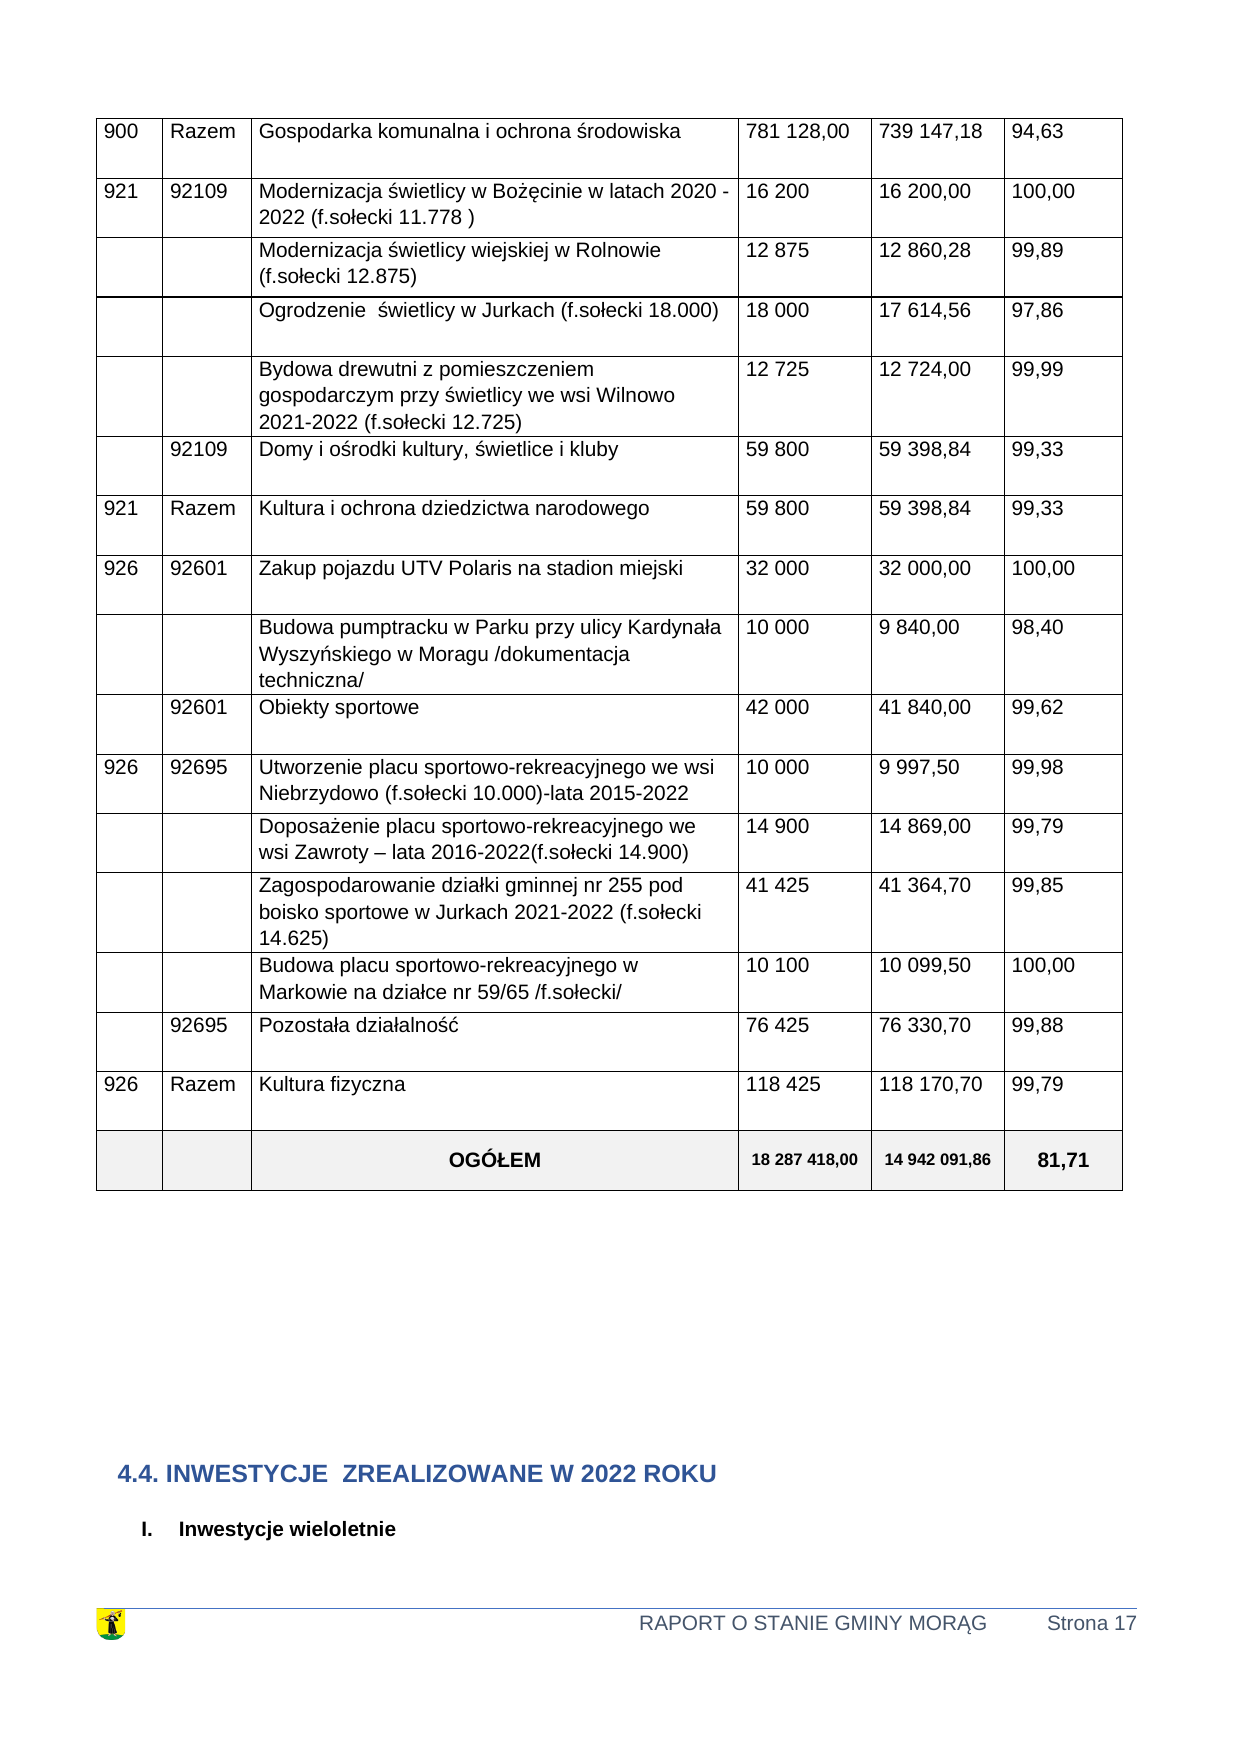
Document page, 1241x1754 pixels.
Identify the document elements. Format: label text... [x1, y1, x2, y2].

table_cell 921 [97, 179, 162, 237]
list Inwestycje wieloletnie [141, 1516, 1137, 1540]
table_cell [97, 814, 162, 872]
table_cell 76 330,70 [872, 1013, 1004, 1071]
table_cell Utworzenie placu sportowo-rekreacyjnego we wsi Niebrzydowo (f.sołecki 10.000)-lata 2015-2022 [252, 755, 738, 813]
table_cell 12 875 [739, 238, 871, 296]
table_cell Modernizacja świetlicy wiejskiej w Rolnowie (f.sołecki 12.875) [252, 238, 738, 296]
table_cell [97, 1131, 162, 1190]
table_cell 926 [97, 755, 162, 813]
table_cell Doposażenie placu sportowo-rekreacyjnego we wsi Zawroty – lata 2016-2022(f.sołecki 14.900) [252, 814, 738, 872]
table_cell 99,85 [1005, 873, 1122, 952]
table_cell 81,71 [1005, 1131, 1122, 1190]
table_cell Obiekty sportowe [252, 695, 738, 753]
table_cell 10 099,50 [872, 953, 1004, 1012]
table_cell 92601 [163, 695, 251, 753]
table_cell 118 425 [739, 1072, 871, 1130]
table_cell 59 800 [739, 496, 871, 554]
table_cell 32 000,00 [872, 556, 1004, 614]
table_cell 9 997,50 [872, 755, 1004, 813]
table_cell Gospodarka komunalna i ochrona środowiska [252, 119, 738, 178]
table_cell 92109 [163, 179, 251, 237]
table_cell 739 147,18 [872, 119, 1004, 178]
table_cell Kultura i ochrona dziedzictwa narodowego [252, 496, 738, 554]
table_cell [163, 953, 251, 1012]
table_cell Budowa pumptracku w Parku przy ulicy Kardynała Wyszyńskiego w Moragu /dokumentacja techniczna/ [252, 615, 738, 694]
table_cell 41 425 [739, 873, 871, 952]
table_cell [97, 953, 162, 1012]
table_cell Bydowa drewutni z pomieszczeniem gospodarczym przy świetlicy we wsi Wilnowo 2021-2022 (f.sołecki 12.725) [252, 357, 738, 436]
table_cell [97, 1013, 162, 1071]
table_cell [97, 238, 162, 296]
table_cell 100,00 [1005, 179, 1122, 237]
table_cell [97, 873, 162, 952]
table_cell 59 398,84 [872, 496, 1004, 554]
table_cell 10 000 [739, 615, 871, 694]
table_cell 118 170,70 [872, 1072, 1004, 1130]
table_cell 99,33 [1005, 437, 1122, 495]
subtitle 4.4. INWESTYCJE ZREALIZOWANE W 2022 ROKU [103, 1458, 1137, 1487]
table_cell [163, 1131, 251, 1190]
table_cell 59 800 [739, 437, 871, 495]
table_cell 99,89 [1005, 238, 1122, 296]
table_cell Domy i ośrodki kultury, świetlice i kluby [252, 437, 738, 495]
table_cell 59 398,84 [872, 437, 1004, 495]
table_cell Zagospodarowanie działki gminnej nr 255 pod boisko sportowe w Jurkach 2021-2022 (f.sołecki 14.625) [252, 873, 738, 952]
table_cell 100,00 [1005, 953, 1122, 1012]
table_cell 32 000 [739, 556, 871, 614]
table_cell 12 724,00 [872, 357, 1004, 436]
table_cell Zakup pojazdu UTV Polaris na stadion miejski [252, 556, 738, 614]
table_cell 12 725 [739, 357, 871, 436]
table_cell 781 128,00 [739, 119, 871, 178]
table_cell 926 [97, 556, 162, 614]
table_cell 92695 [163, 755, 251, 813]
table_cell [97, 615, 162, 694]
table_cell 10 100 [739, 953, 871, 1012]
table_cell 99,79 [1005, 814, 1122, 872]
table_cell 99,62 [1005, 695, 1122, 753]
table_cell [163, 814, 251, 872]
table_cell 92109 [163, 437, 251, 495]
table_cell 41 364,70 [872, 873, 1004, 952]
table_cell Kultura fizyczna [252, 1072, 738, 1130]
table_cell 42 000 [739, 695, 871, 753]
table_cell 921 [97, 496, 162, 554]
picture [96, 1608, 126, 1640]
table_cell 14 942 091,86 [872, 1131, 1004, 1190]
table_cell 92695 [163, 1013, 251, 1071]
table_cell 41 840,00 [872, 695, 1004, 753]
table_cell 17 614,56 [872, 298, 1004, 356]
table_cell 18 000 [739, 298, 871, 356]
table_cell 18 287 418,00 [739, 1131, 871, 1190]
table_cell [163, 873, 251, 952]
table_cell Razem [163, 496, 251, 554]
table_cell [97, 695, 162, 753]
table_cell 94,63 [1005, 119, 1122, 178]
table_cell [97, 437, 162, 495]
table_cell Razem [163, 119, 251, 178]
table_cell [163, 298, 251, 356]
table_cell 10 000 [739, 755, 871, 813]
table_cell 99,33 [1005, 496, 1122, 554]
table_cell [163, 615, 251, 694]
table_cell 99,88 [1005, 1013, 1122, 1071]
table_cell OGÓŁEM [252, 1131, 738, 1190]
table_cell 926 [97, 1072, 162, 1130]
table_cell Ogrodzenie świetlicy w Jurkach (f.sołecki 18.000) [252, 298, 738, 356]
table_cell Modernizacja świetlicy w Bożęcinie w latach 2020 - 2022 (f.sołecki 11.778 ) [252, 179, 738, 237]
table_cell 97,86 [1005, 298, 1122, 356]
table_cell 98,40 [1005, 615, 1122, 694]
table_cell 99,98 [1005, 755, 1122, 813]
table_cell 16 200 [739, 179, 871, 237]
table_cell 14 900 [739, 814, 871, 872]
table_cell [163, 357, 251, 436]
table_cell Pozostała działalność [252, 1013, 738, 1071]
table_cell Razem [163, 1072, 251, 1130]
table_cell 100,00 [1005, 556, 1122, 614]
table_cell 9 840,00 [872, 615, 1004, 694]
table_cell 14 869,00 [872, 814, 1004, 872]
table_cell [97, 298, 162, 356]
table_cell [163, 238, 251, 296]
table_cell 16 200,00 [872, 179, 1004, 237]
table_cell 900 [97, 119, 162, 178]
table_cell 92601 [163, 556, 251, 614]
table_cell 76 425 [739, 1013, 871, 1071]
table_cell [97, 357, 162, 436]
table_cell 99,79 [1005, 1072, 1122, 1130]
table_cell Budowa placu sportowo-rekreacyjnego w Markowie na działce nr 59/65 /f.sołecki/ [252, 953, 738, 1012]
table_cell 12 860,28 [872, 238, 1004, 296]
table_cell 99,99 [1005, 357, 1122, 436]
